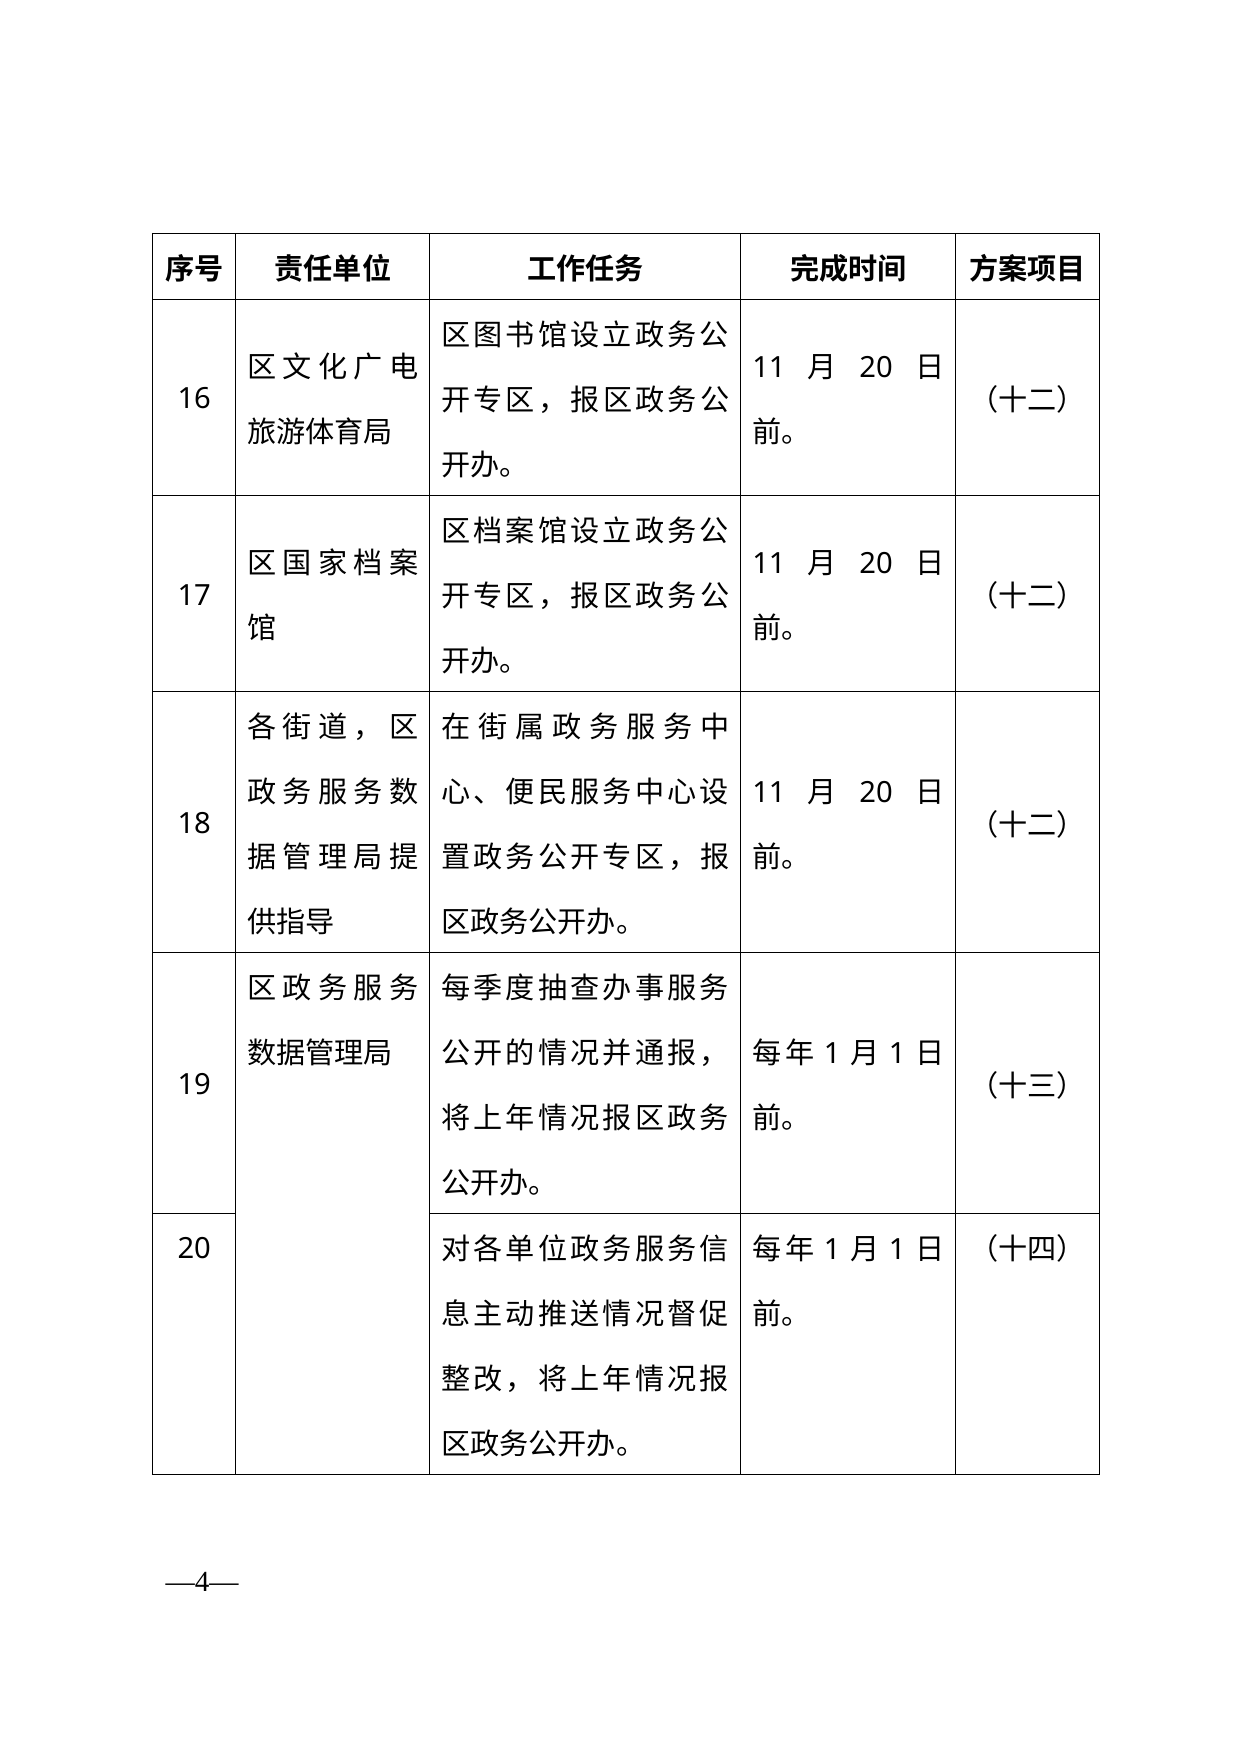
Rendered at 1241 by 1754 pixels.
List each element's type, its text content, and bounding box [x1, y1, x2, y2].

table_cell 11月20日前。 [741, 496, 955, 691]
table_cell 每年1月1日前。 [741, 1214, 955, 1474]
table_cell 18 [153, 692, 235, 952]
table_cell 16 [153, 300, 235, 495]
table_cell 每年1月1日前。 [741, 953, 955, 1213]
table_cell 各街道，区政务服务数据管理局提供指导 [236, 692, 429, 952]
table_cell （十二） [956, 496, 1099, 691]
table_cell 19 [153, 953, 235, 1213]
table_cell 11月20日前。 [741, 300, 955, 495]
table_cell 区文化广电旅游体育局 [236, 300, 429, 495]
table_header 责任单位 [236, 234, 429, 299]
table_cell 在街属政务服务中心、便民服务中心设置政务公开专区，报区政务公开办。 [430, 692, 740, 952]
table_cell 区政务服务数据管理局 [236, 953, 429, 1474]
table_cell 区档案馆设立政务公开专区，报区政务公开办。 [430, 496, 740, 691]
table_cell （十四） [956, 1214, 1099, 1474]
table_cell （十三） [956, 953, 1099, 1213]
table_cell 每季度抽查办事服务公开的情况并通报，将上年情况报区政务公开办。 [430, 953, 740, 1213]
table_cell 17 [153, 496, 235, 691]
table_cell （十二） [956, 692, 1099, 952]
table_cell 20 [153, 1214, 235, 1474]
table_header 工作任务 [430, 234, 740, 299]
table_header 序号 [153, 234, 235, 299]
table_header 方案项目 [956, 234, 1099, 299]
table_cell 区国家档案馆 [236, 496, 429, 691]
table_cell （十二） [956, 300, 1099, 495]
table_cell 11月20日前。 [741, 692, 955, 952]
table_cell 区图书馆设立政务公开专区，报区政务公开办。 [430, 300, 740, 495]
table_header 完成时间 [741, 234, 955, 299]
table_cell 对各单位政务服务信息主动推送情况督促整改，将上年情况报区政务公开办。 [430, 1214, 740, 1474]
